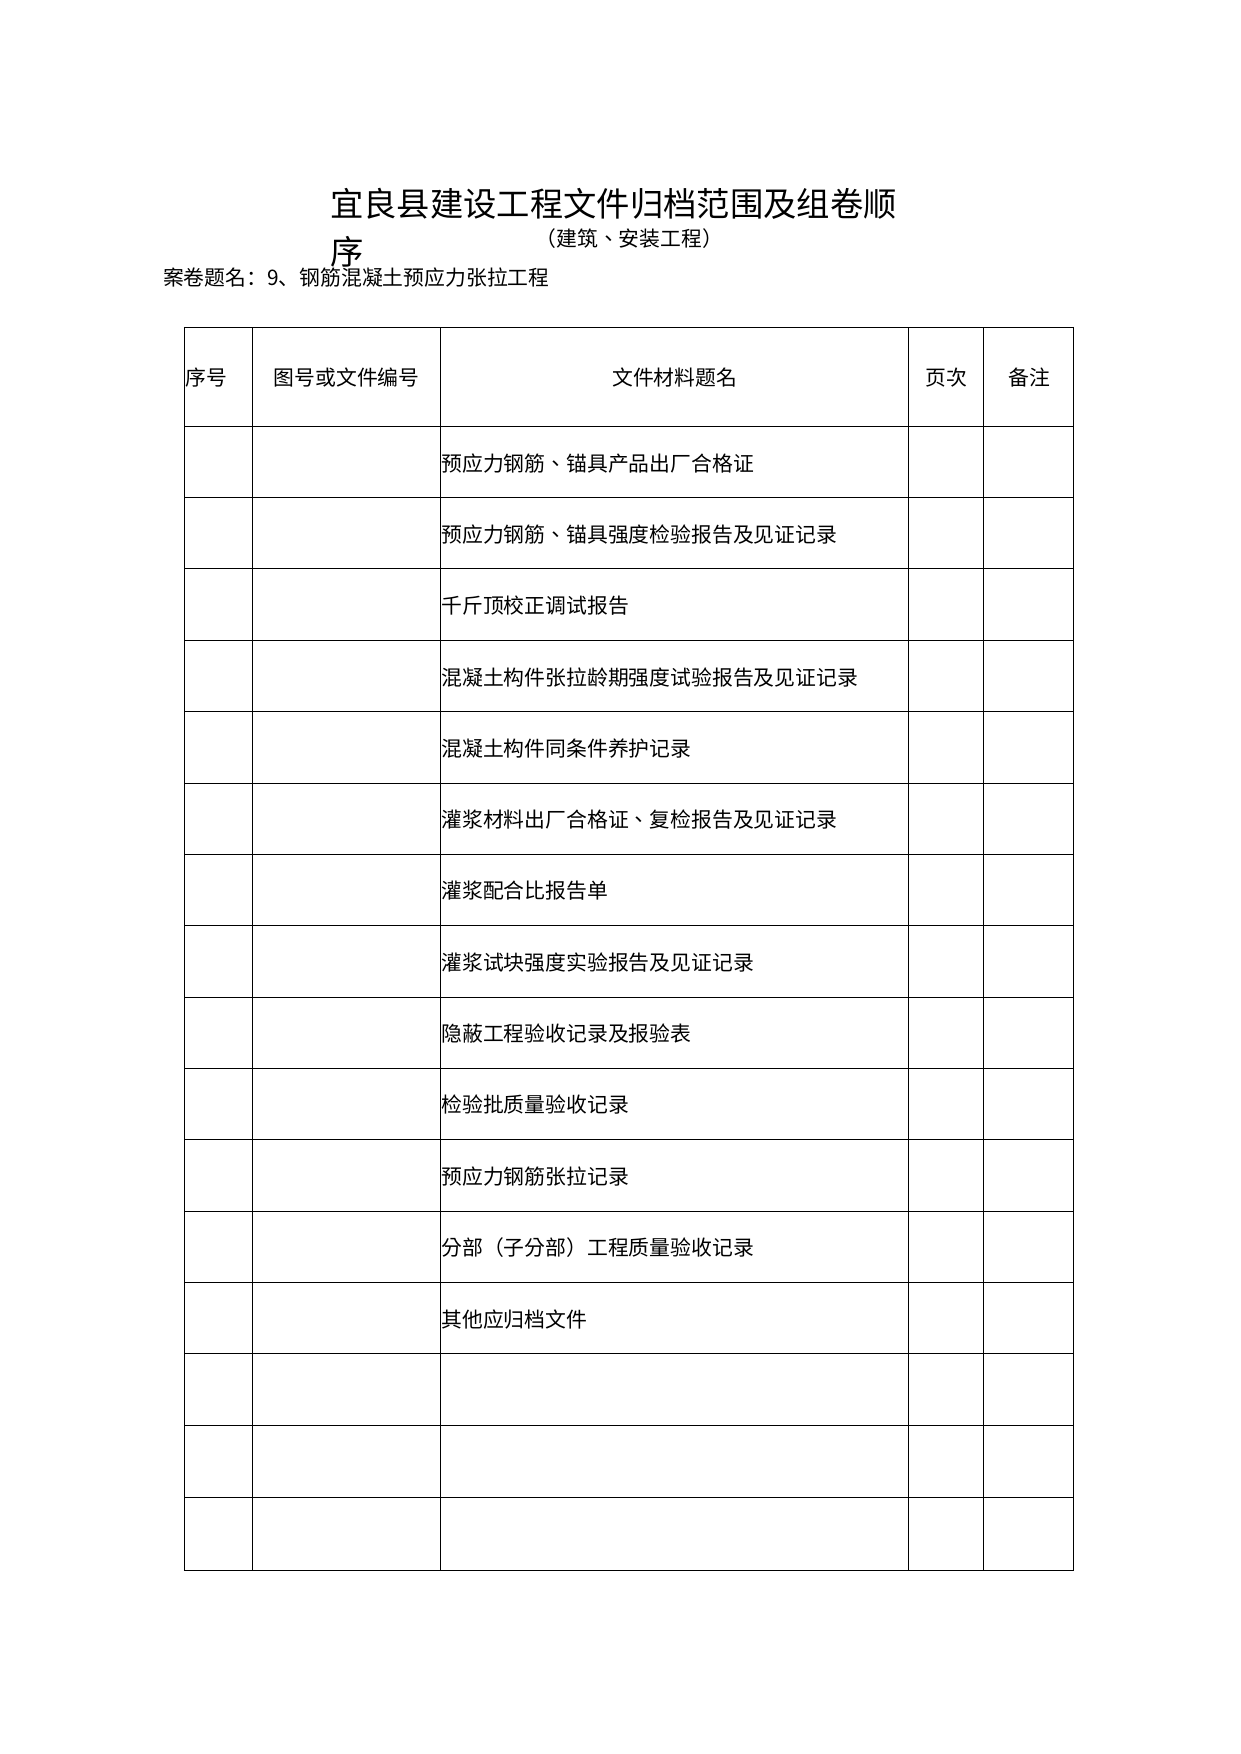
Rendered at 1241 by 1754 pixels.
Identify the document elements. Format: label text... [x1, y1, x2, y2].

table_cell [984, 712, 1073, 783]
table_cell [185, 1140, 252, 1211]
table_header 文件材料题名 [441, 328, 908, 426]
table_cell [909, 569, 983, 640]
table_cell [441, 1498, 908, 1569]
table_cell [253, 1140, 440, 1211]
table_cell [253, 1069, 440, 1139]
table_cell [253, 855, 440, 925]
table_cell [909, 1283, 983, 1353]
table_cell [984, 1426, 1073, 1497]
table_cell [253, 1212, 440, 1282]
table_cell 分部（子分部）工程质量验收记录 [441, 1212, 908, 1282]
table_cell 预应力钢筋张拉记录 [441, 1140, 908, 1211]
table_cell [253, 1354, 440, 1424]
table_cell [909, 998, 983, 1068]
table_cell [253, 427, 440, 497]
table_cell [185, 569, 252, 640]
table_cell [253, 569, 440, 640]
table_cell [909, 427, 983, 497]
table_cell [909, 784, 983, 854]
table_cell [441, 1426, 908, 1497]
table_cell [185, 498, 252, 568]
table_cell 混凝土构件张拉龄期强度试验报告及见证记录 [441, 641, 908, 711]
table_cell [984, 569, 1073, 640]
table_cell 灌浆材料出厂合格证、复检报告及见证记录 [441, 784, 908, 854]
table_cell [253, 1498, 440, 1569]
table_cell 其他应归档文件 [441, 1283, 908, 1353]
table_cell [909, 1069, 983, 1139]
table_cell [185, 712, 252, 783]
table_cell [253, 712, 440, 783]
table_cell [253, 998, 440, 1068]
table_cell [909, 1498, 983, 1569]
table_cell [909, 712, 983, 783]
table_cell [185, 1354, 252, 1424]
table_cell [984, 1212, 1073, 1282]
table_cell [253, 641, 440, 711]
table_cell [185, 1283, 252, 1353]
table_cell [253, 926, 440, 997]
text 案卷题名：9、钢筋混凝土预应力张拉工程 [163, 261, 1095, 291]
table_cell [185, 855, 252, 925]
table_cell [909, 1212, 983, 1282]
table_cell [984, 427, 1073, 497]
table_cell [984, 1283, 1073, 1353]
table_header 图号或文件编号 [253, 328, 440, 426]
table_cell [984, 641, 1073, 711]
table_cell 预应力钢筋、锚具强度检验报告及见证记录 [441, 498, 908, 568]
table_cell [984, 784, 1073, 854]
table_cell [185, 926, 252, 997]
table_cell [909, 641, 983, 711]
table_cell [909, 1426, 983, 1497]
table_cell [253, 1283, 440, 1353]
table_header 备注 [984, 328, 1073, 426]
table_cell [253, 1426, 440, 1497]
table_cell [984, 1069, 1073, 1139]
table_cell 预应力钢筋、锚具产品出厂合格证 [441, 427, 908, 497]
table_cell 混凝土构件同条件养护记录 [441, 712, 908, 783]
table_cell [984, 1354, 1073, 1424]
table_cell [909, 855, 983, 925]
table_cell 隐蔽工程验收记录及报验表 [441, 998, 908, 1068]
table_cell [909, 1354, 983, 1424]
table_cell [185, 1498, 252, 1569]
table_cell [984, 998, 1073, 1068]
table_cell [185, 1069, 252, 1139]
table_cell [253, 784, 440, 854]
table_cell [185, 998, 252, 1068]
table_cell [185, 1212, 252, 1282]
table_cell [185, 1426, 252, 1497]
table_cell [185, 641, 252, 711]
table_cell [984, 926, 1073, 997]
table_cell [909, 1140, 983, 1211]
table_cell [909, 926, 983, 997]
table_cell [984, 1498, 1073, 1569]
table_cell 千斤顶校正调试报告 [441, 569, 908, 640]
table_cell 灌浆配合比报告单 [441, 855, 908, 925]
table_cell [441, 1354, 908, 1424]
table_cell 检验批质量验收记录 [441, 1069, 908, 1139]
table_header 页次 [909, 328, 983, 426]
table_cell [984, 1140, 1073, 1211]
table_cell [984, 855, 1073, 925]
table_cell 灌浆试块强度实验报告及见证记录 [441, 926, 908, 997]
text （建筑、安装工程） [163, 223, 1095, 253]
table_cell [185, 427, 252, 497]
table_cell [253, 498, 440, 568]
table_header 序号 [185, 328, 252, 426]
table_cell [185, 784, 252, 854]
table_cell [984, 498, 1073, 568]
table_cell [909, 498, 983, 568]
